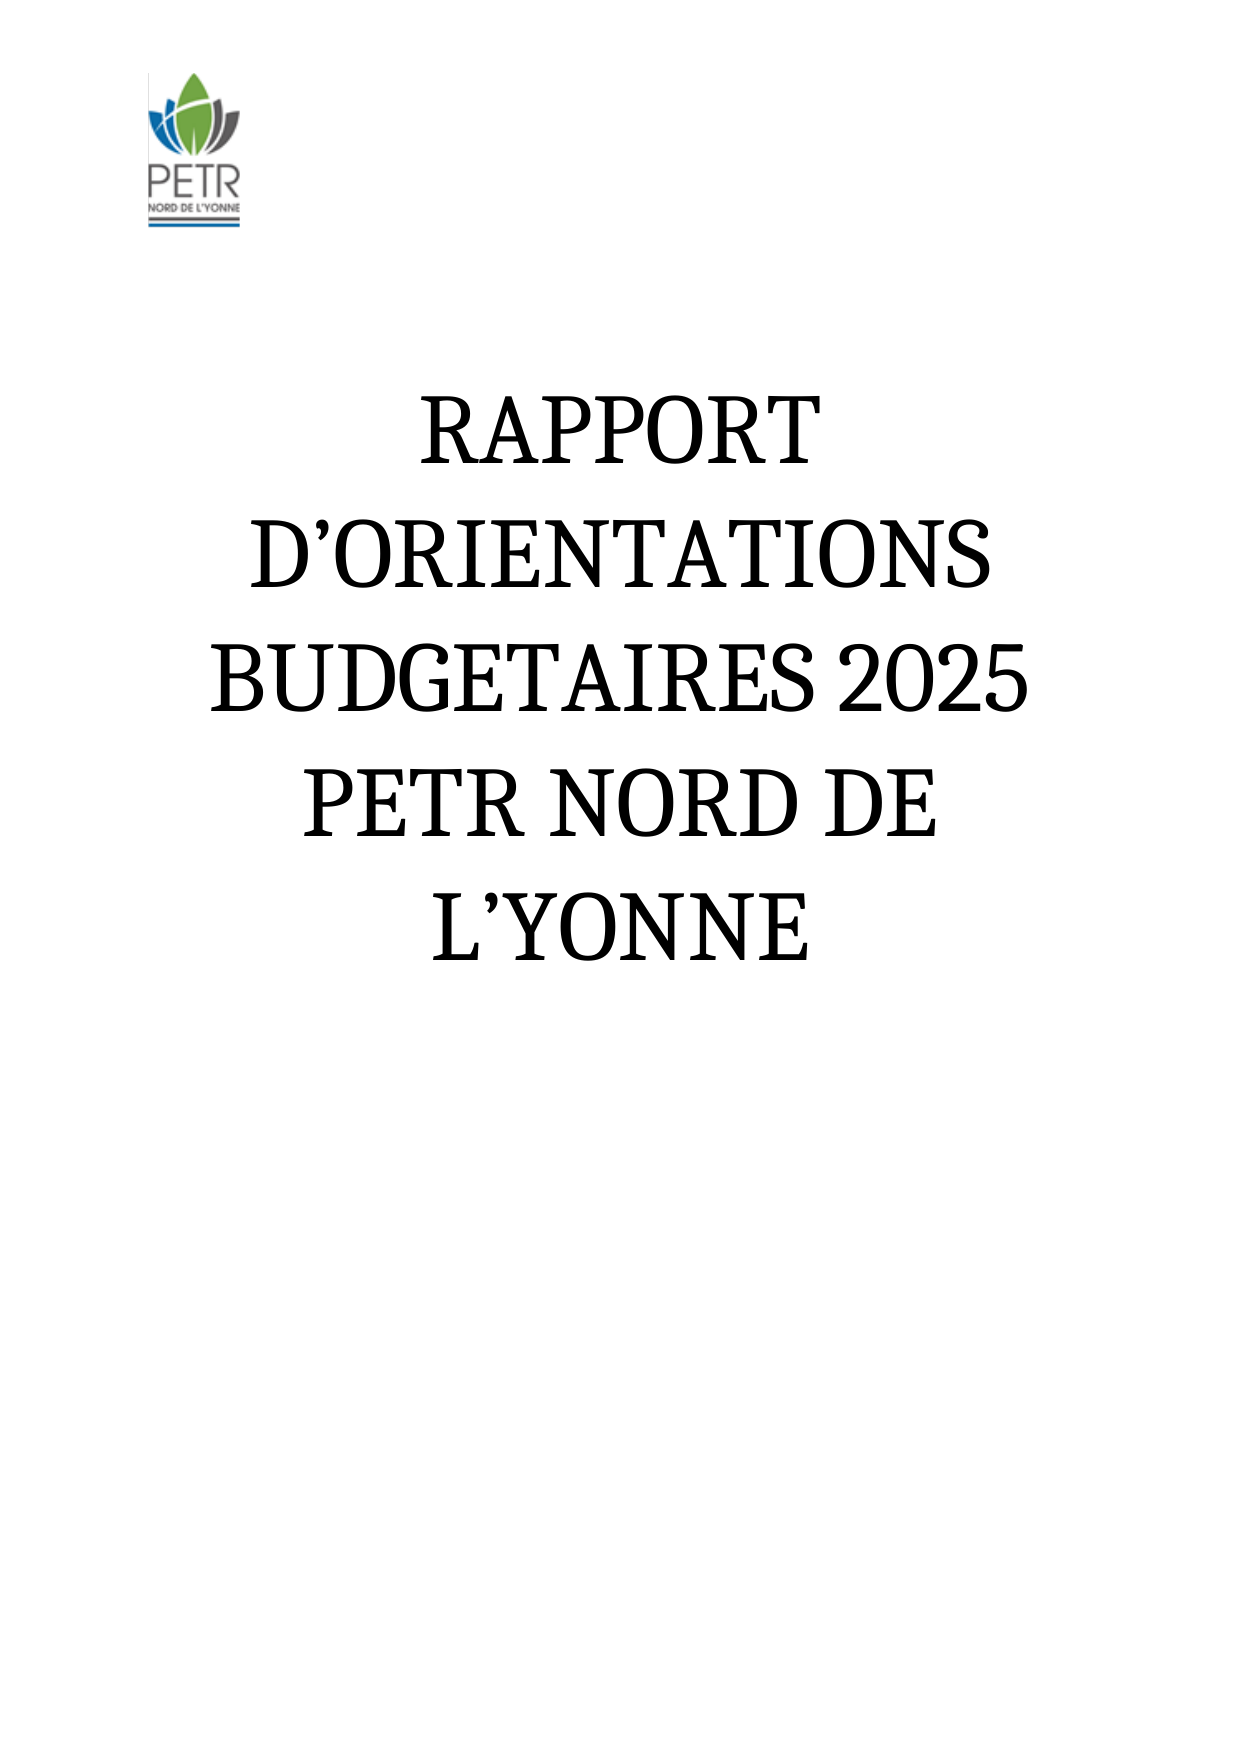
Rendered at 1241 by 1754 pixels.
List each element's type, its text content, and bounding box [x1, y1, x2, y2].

text RAPPORT D’ORIENTATIONS BUDGETAIRES 2025 PETR NORD DE L’YONNE [148, 373, 1093, 985]
picture [147, 73, 240, 229]
